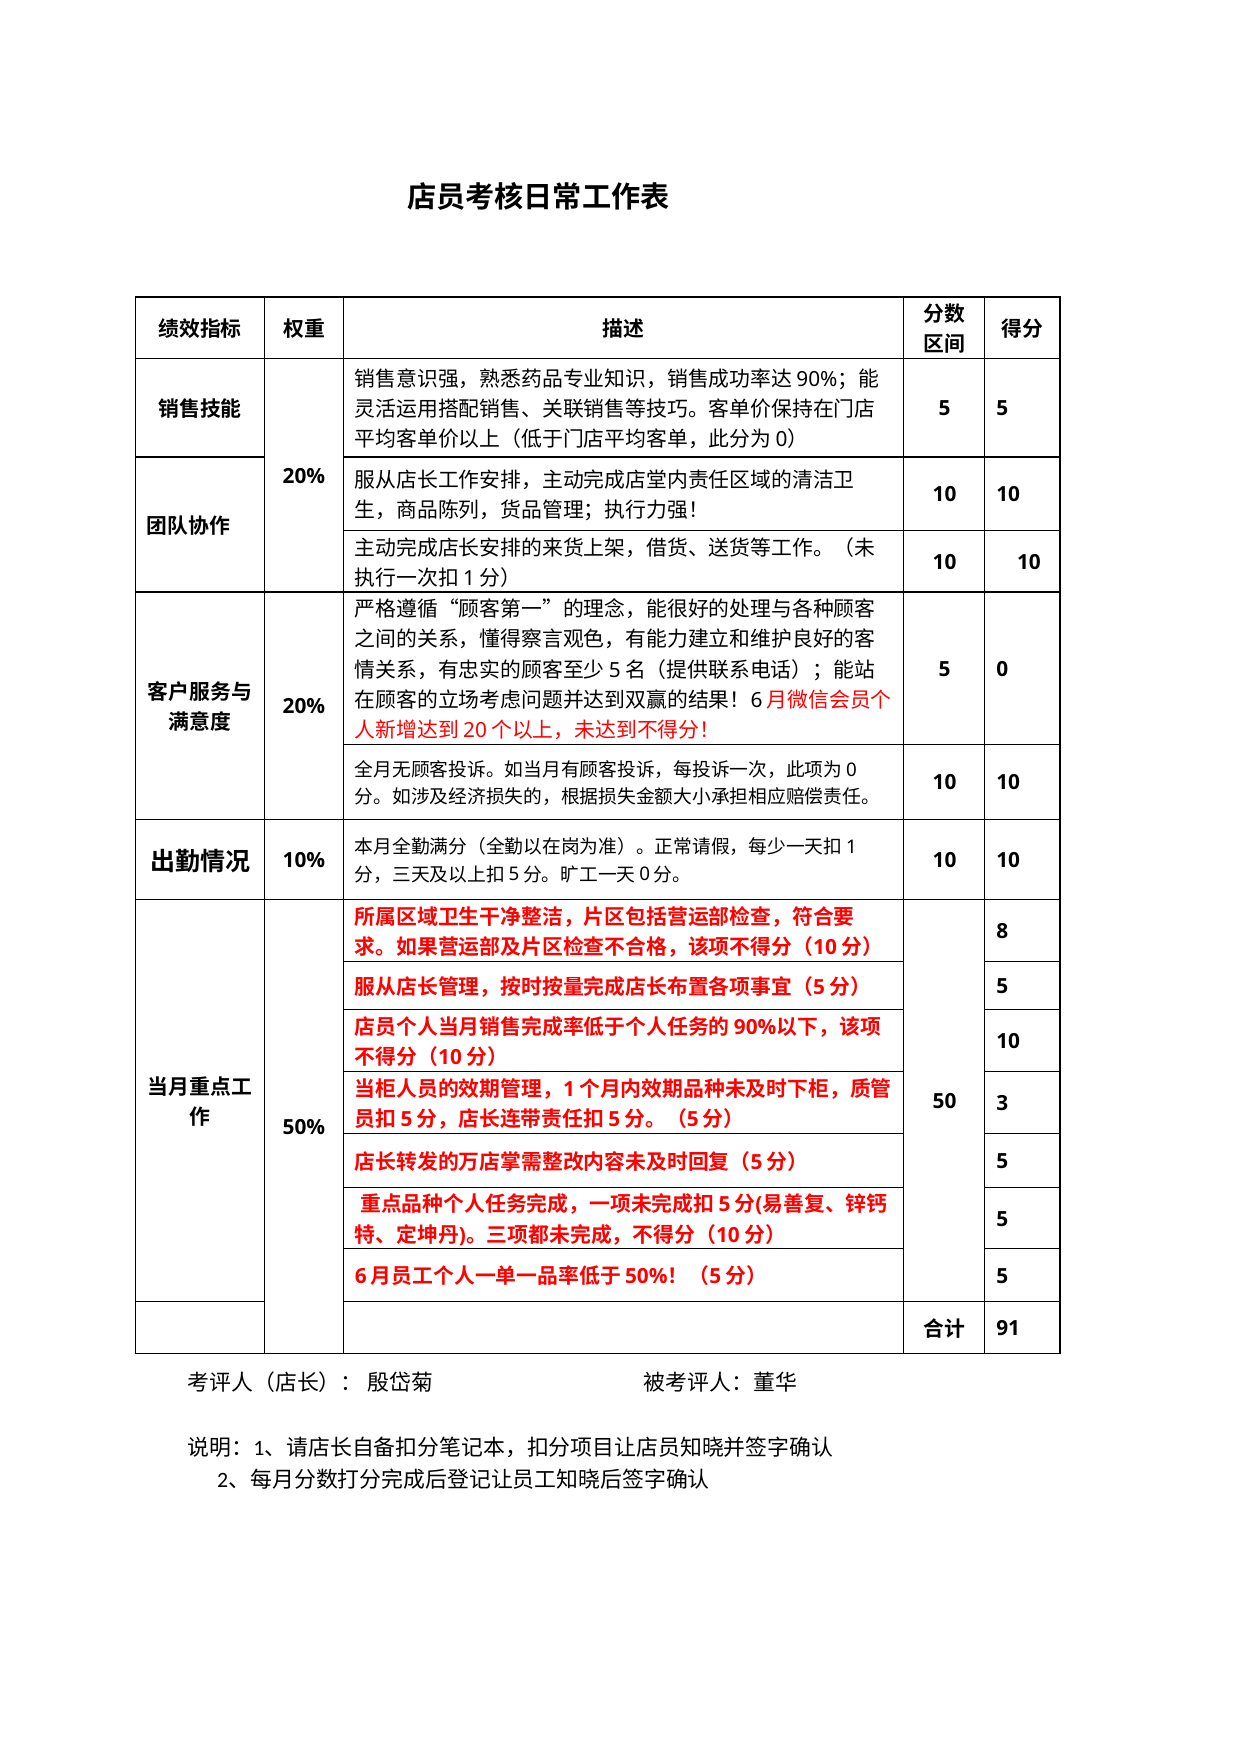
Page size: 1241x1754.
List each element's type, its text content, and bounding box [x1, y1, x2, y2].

table_cell [136, 1302, 264, 1353]
table_cell 全月无顾客投诉。如当月有顾客投诉，每投诉一次，此项为0分。如涉及经济损失的，根据损失金额大小承担相应赔偿责任。 [344, 745, 903, 819]
table_cell 店长转发的万店掌需整改内容未及时回复（5分） [344, 1134, 903, 1187]
table_cell 客户服务与满意度 [136, 593, 264, 819]
table_cell 10 [904, 820, 984, 899]
table_cell 5 [985, 359, 1059, 456]
table_cell 店员个人当月销售完成率低于个人任务的90%以下，该项不得分（10分） [344, 1010, 903, 1071]
table_cell 服从店长管理，按时按量完成店长布置各项事宜（5分） [344, 962, 903, 1009]
table_header 绩效指标 [136, 298, 264, 358]
table_cell 本月全勤满分（全勤以在岗为准）。正常请假，每少一天扣1分，三天及以上扣5分。旷工一天0分。 [344, 820, 903, 899]
table_cell 0 [985, 593, 1059, 744]
table_cell 所属区域卫生干净整洁，片区包括营运部检查，符合要求。如果营运部及片区检查不合格，该项不得分（10分） [344, 900, 903, 961]
table_cell 10 [904, 531, 984, 591]
table_cell 6月员工个人一单一品率低于50%！（5分） [344, 1249, 903, 1301]
table_header 描述 [344, 298, 903, 358]
text 店员考核日常工作表 [187, 162, 1053, 227]
table_cell 10 [985, 531, 1059, 591]
table_cell 团队协作 [136, 458, 264, 591]
table_header 权重 [265, 298, 343, 358]
text 2、每月分数打分完成后登记让员工知晓后签字确认 [187, 1462, 1053, 1494]
table_cell 出勤情况 [136, 820, 264, 899]
table_cell 销售意识强，熟悉药品专业知识，销售成功率达90%；能灵活运用搭配销售、关联销售等技巧。客单价保持在门店平均客单价以上（低于门店平均客单，此分为0） [344, 359, 903, 456]
table_cell 10% [265, 820, 343, 899]
table_cell 20% [265, 359, 343, 591]
table_cell 销售技能 [136, 359, 264, 456]
table_cell 50% [265, 900, 343, 1353]
table_cell 5 [985, 1134, 1059, 1187]
text 说明：1、请店长自备扣分笔记本，扣分项目让店员知晓并签字确认 [187, 1429, 1053, 1462]
table_cell 10 [985, 458, 1059, 530]
table_cell 5 [904, 593, 984, 744]
table_cell 3 [985, 1072, 1059, 1132]
table_cell 重点品种个人任务完成，一项未完成扣5分(易善复、锌钙特、定坤丹)。三项都未完成，不得分（10分） [344, 1188, 903, 1248]
table_cell 严格遵循“顾客第一”的理念，能很好的处理与各种顾客之间的关系，懂得察言观色，有能力建立和维护良好的客情关系，有忠实的顾客至少5名（提供联系电话）；能站在顾客的立场考虑问题并达到双赢的结果！6月微信会员个人新增达到20个以上，未达到不得分！ [344, 593, 903, 744]
table_cell 50 [904, 900, 984, 1301]
table_cell [344, 1302, 903, 1353]
table_cell 当月重点工作 [136, 900, 264, 1301]
table_cell 主动完成店长安排的来货上架，借货、送货等工作。（未执行一次扣1分） [344, 531, 903, 591]
table_cell 10 [985, 820, 1059, 899]
table_cell 5 [985, 1188, 1059, 1248]
table_cell 5 [904, 359, 984, 456]
table_cell 当柜人员的效期管理，1个月内效期品种未及时下柜，质管员扣5分，店长连带责任扣5分。（5分） [344, 1072, 903, 1132]
table_cell 10 [985, 745, 1059, 819]
table_header 得分 [985, 298, 1059, 358]
table_cell 10 [904, 745, 984, 819]
table_cell 20% [265, 593, 343, 819]
table_cell 91 [985, 1302, 1059, 1353]
table_cell 服从店长工作安排，主动完成店堂内责任区域的清洁卫生，商品陈列，货品管理；执行力强！ [344, 458, 903, 530]
table_header 分数 区间 [904, 298, 984, 358]
table_cell 合计 [904, 1302, 984, 1353]
table_cell 10 [904, 458, 984, 530]
table_cell 5 [985, 1249, 1059, 1301]
table_cell 5 [985, 962, 1059, 1009]
table_cell 10 [985, 1010, 1059, 1071]
table_cell 8 [985, 900, 1059, 961]
text 考评人（店长）： 殷岱菊 被考评人：董华 [187, 1354, 1053, 1397]
